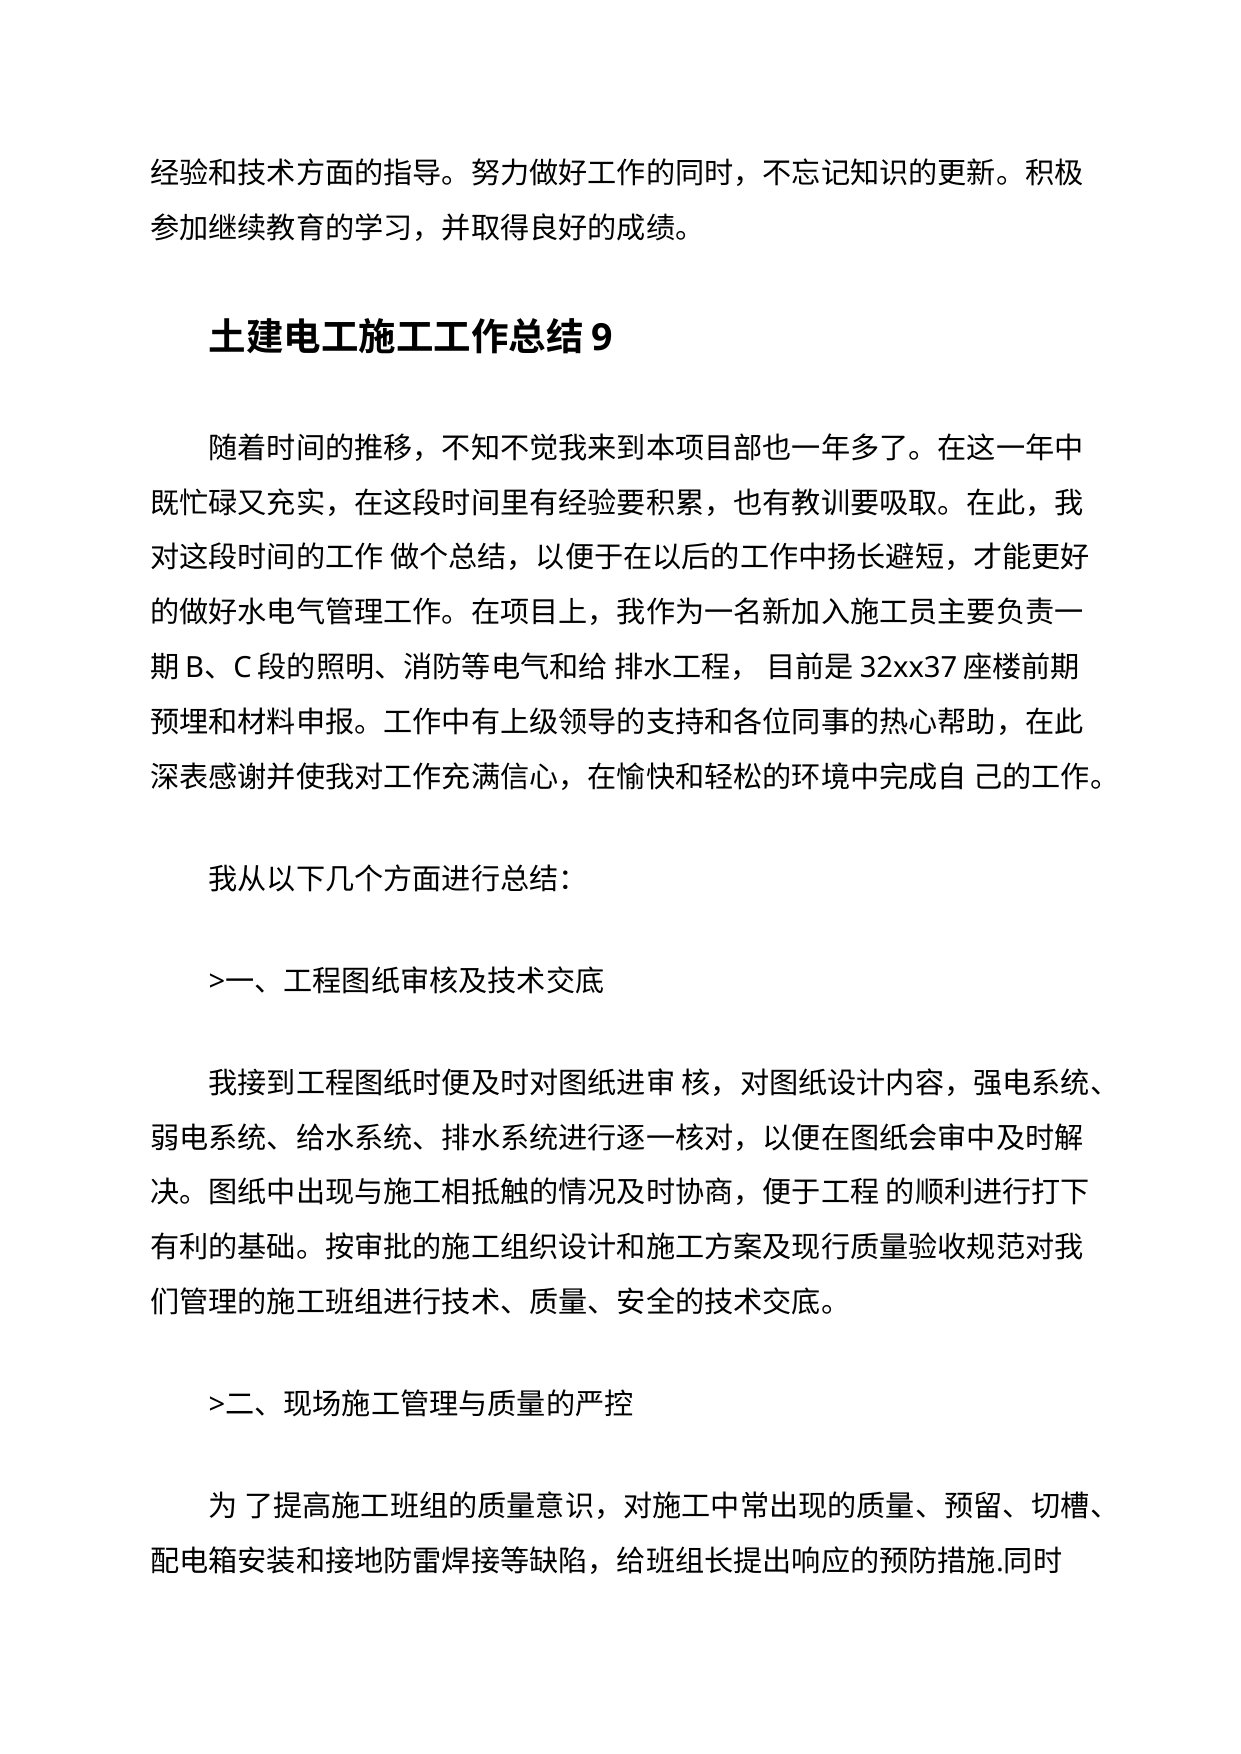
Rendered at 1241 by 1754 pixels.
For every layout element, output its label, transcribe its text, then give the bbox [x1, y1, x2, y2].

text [150, 1483, 1090, 1580]
text 我接到工程图纸时便及时对图纸进审 核，对图纸设计内容，强电系统、弱电系统、给水系统、排水系统进行逐一核对，以便在图纸会审中及时解决。图纸中出现与施工相抵触的情况及时协商，便于工程 的顺利进行打下有利的基础。按审批的施工组织设计和施工方案及现行质量验收规范对我们管理的施工班组进行技术、质量、安全的技术交底。 [150, 1059, 1090, 1321]
text >一、工程图纸审核及技术交底 [150, 957, 1090, 1000]
text 随着时间的推移，不知不觉我来到本项目部也一年多了。在这一年中既忙碌又充实，在这段时间里有经验要积累，也有教训要吸取。在此，我对这段时间的工作 做个总结，以便于在以后的工作中扬长避短，才能更好的做好水电气管理工作。在项目上，我作为一名新加入施工员主要负责一期B、C段的照明、消防等电气和给 排水工程， 目前是32xx37座楼前期预埋和材料申报。工作中有上级领导的支持和各位同事的热心帮助，在此深表感谢并使我对工作充满信心，在愉快和轻松的环境中完成自 己的工作。 [150, 424, 1090, 796]
text 我从以下几个方面进行总结： [150, 856, 1090, 898]
text 土建电工施工工作总结9 [150, 307, 1090, 361]
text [150, 150, 1090, 247]
text >二、现场施工管理与质量的严控 [150, 1381, 1090, 1423]
